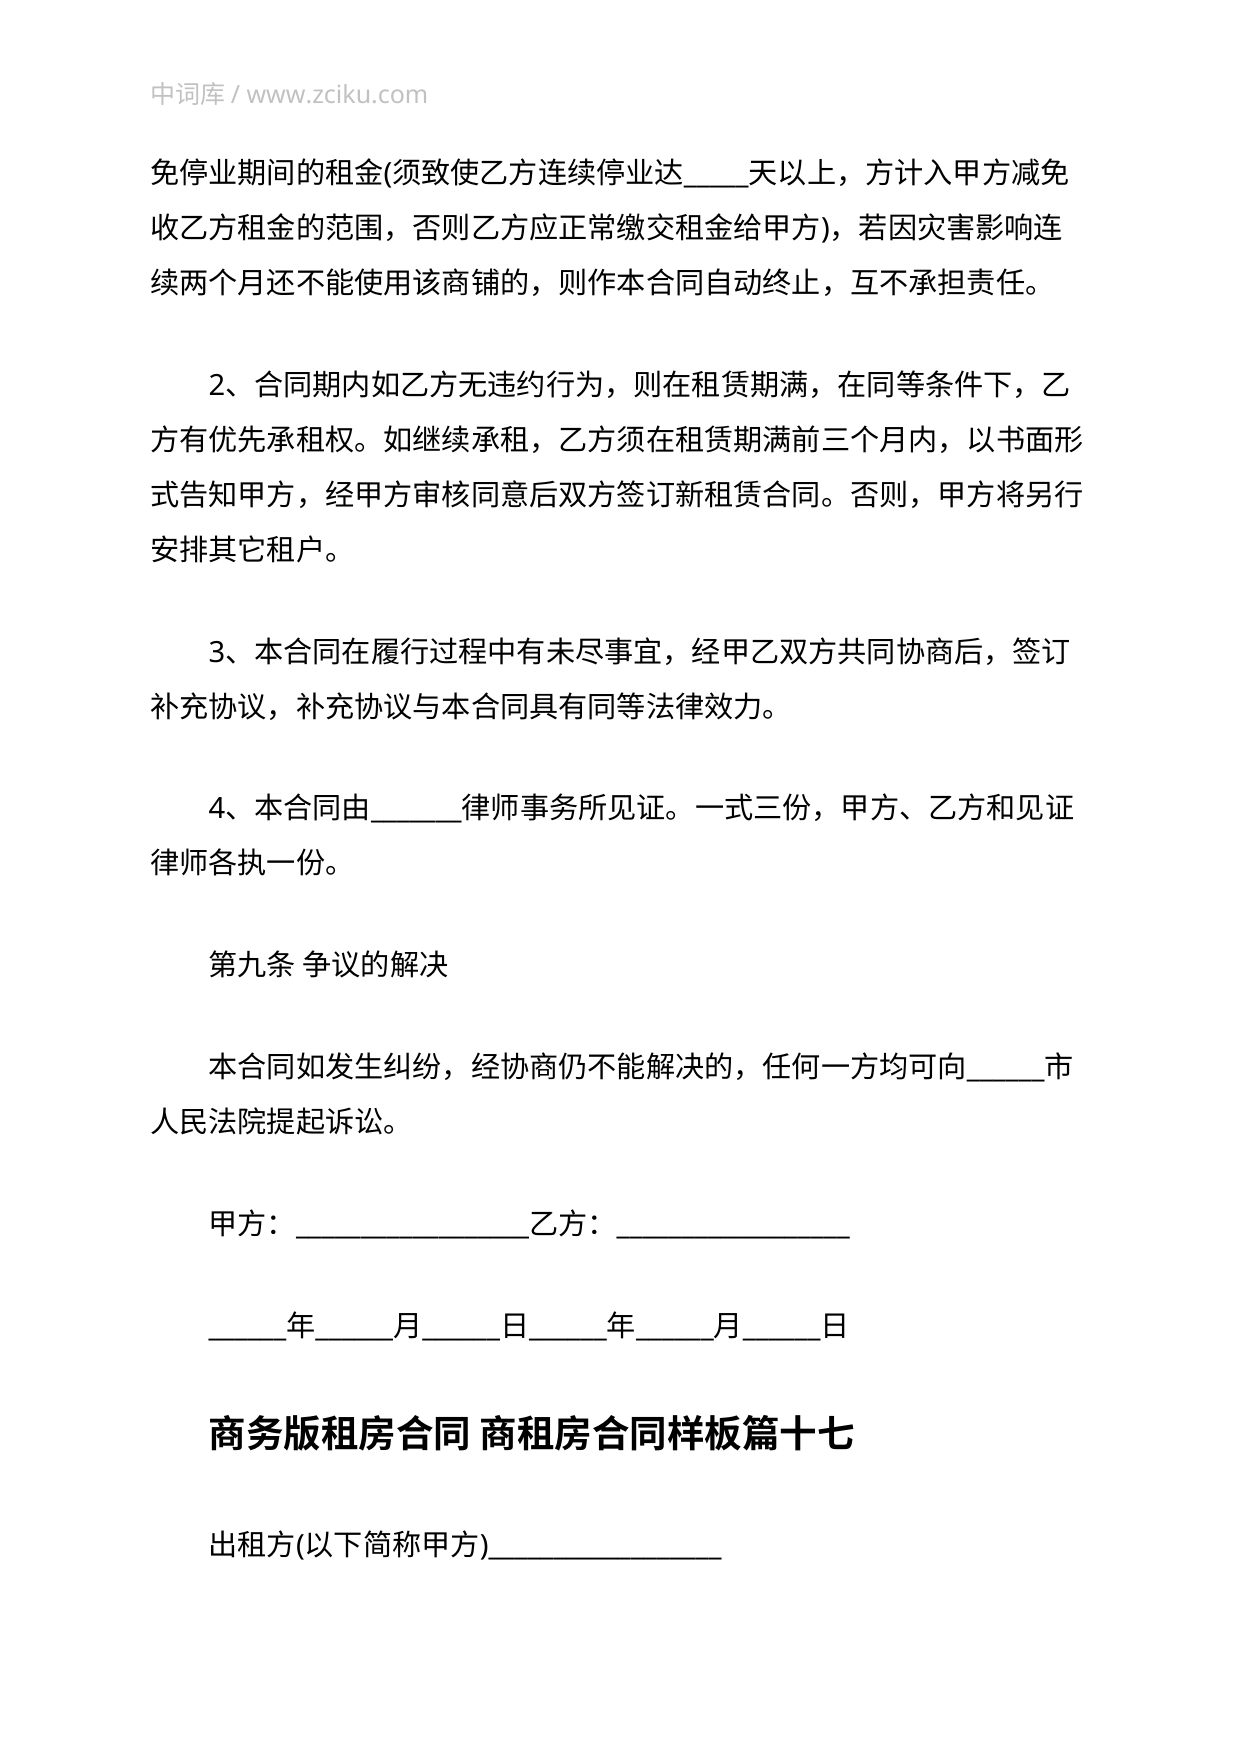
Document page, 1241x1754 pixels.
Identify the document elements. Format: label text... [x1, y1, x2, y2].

text 第九条 争议的解决 [150, 942, 1090, 984]
text 3、本合同在履行过程中有未尽事宜，经甲乙双方共同协商后，签订补充协议，补充协议与本合同具有同等法律效力。 [150, 628, 1090, 726]
text ______年______月______日______年______月______日 [150, 1302, 1090, 1345]
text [150, 150, 1090, 302]
text 2、合同期内如乙方无违约行为，则在租赁期满，在同等条件下，乙方有优先承租权。如继续承租，乙方须在租赁期满前三个月内，以书面形式告知甲方，经甲方审核同意后双方签订新租赁合同。否则，甲方将另行安排其它租户。 [150, 362, 1090, 569]
text 本合同如发生纠纷，经协商仍不能解决的，任何一方均可向______市人民法院提起诉讼。 [150, 1044, 1090, 1141]
text 4、本合同由_______律师事务所见证。一式三份，甲方、乙方和见证律师各执一份。 [150, 785, 1090, 882]
text 甲方：__________________乙方：__________________ [150, 1200, 1090, 1243]
text 商务版租房合同 商租房合同样板篇十七 [150, 1404, 1090, 1459]
text 出租方(以下简称甲方)__________________ [150, 1522, 1090, 1564]
